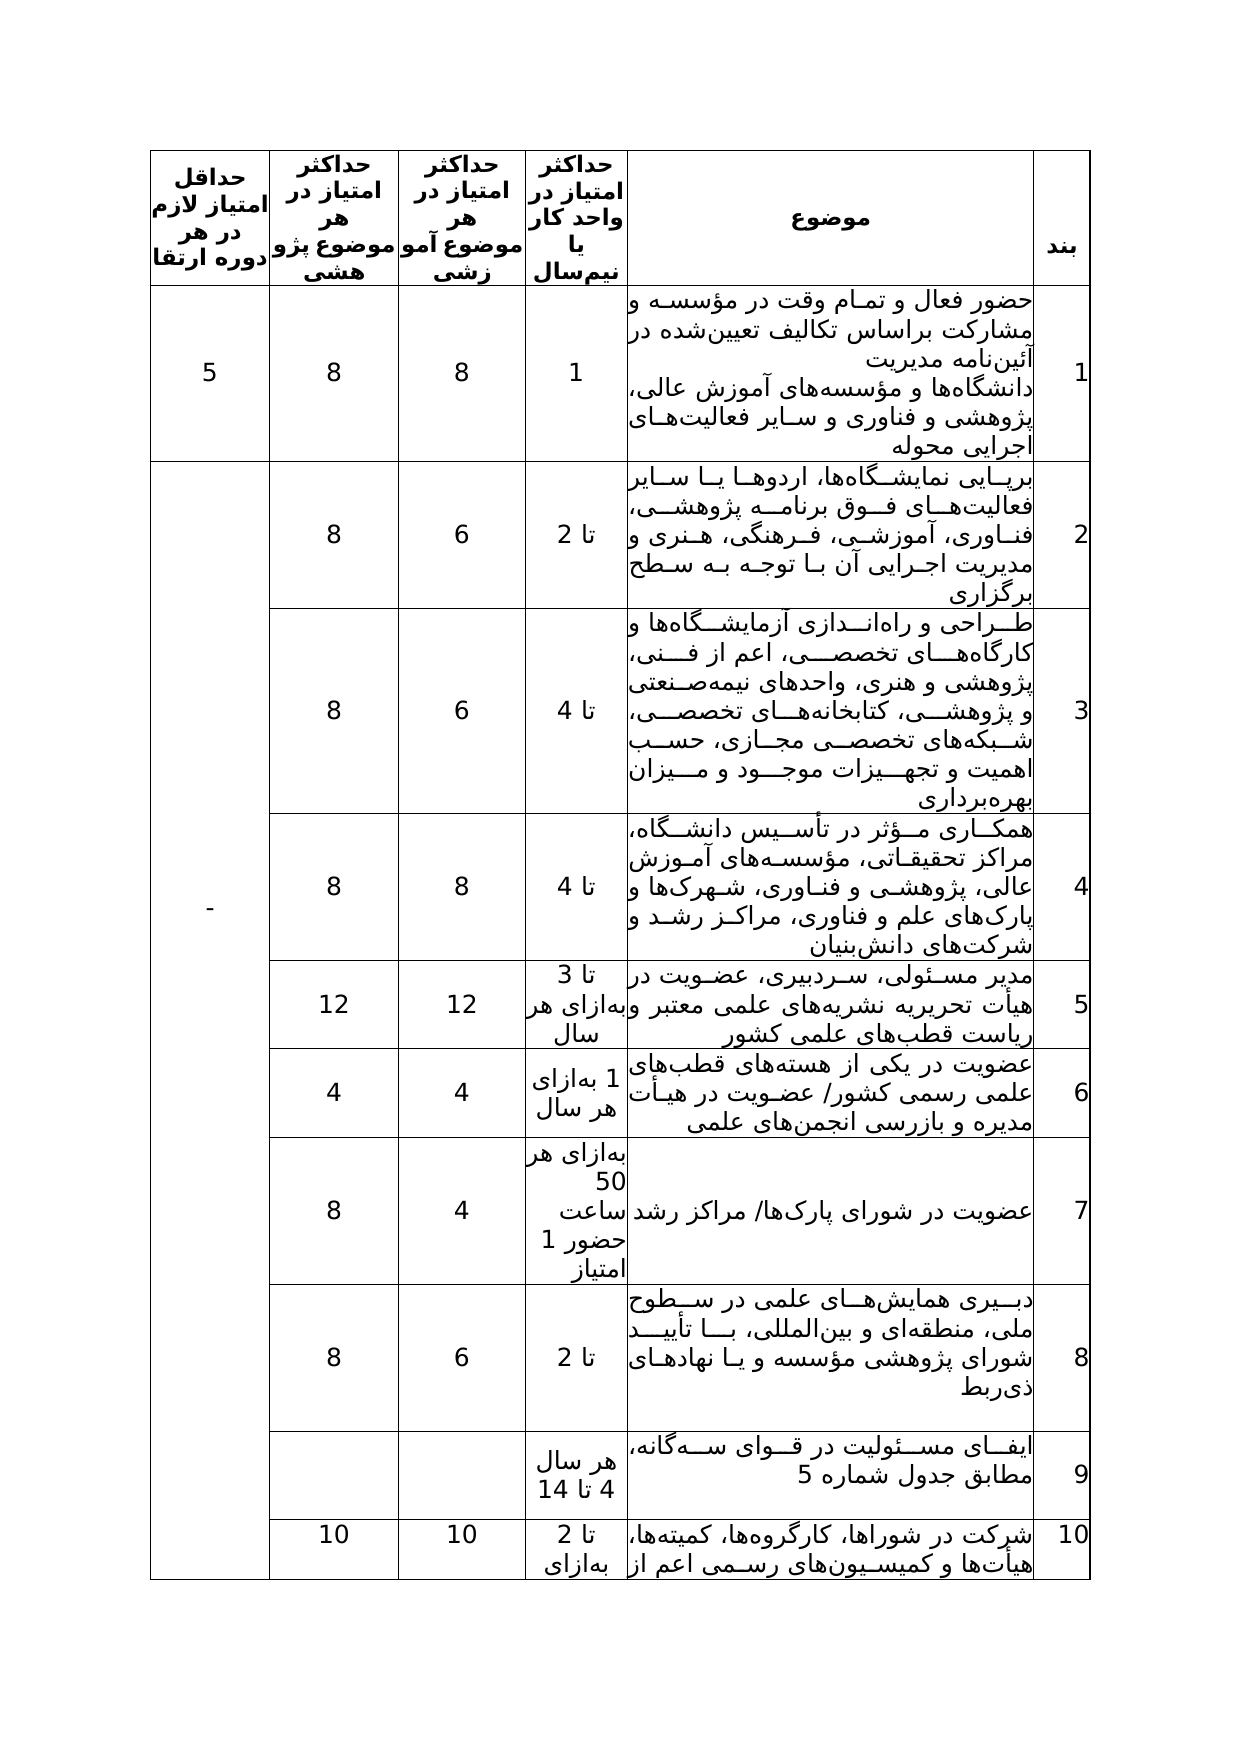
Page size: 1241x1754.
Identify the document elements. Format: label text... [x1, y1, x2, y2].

table_cell 5 [1034, 961, 1089, 1048]
table_cell 8 [270, 462, 398, 608]
table_cell 1 [1034, 286, 1089, 461]
table_cell 8 [270, 1138, 398, 1284]
table_cell حضور فعال و تمام وقت در مؤسسه و مشارکت براساس تکالیف تعیین‌شده در آئین‌نامه مدیریت دانشگاه‌ها و مؤسسه‌های آموزش عالی، پژوهشی و فناوری و سایر فعالیت‌های اجرایی محوله [628, 286, 1033, 461]
table_cell 1 [526, 286, 627, 461]
table_header بند [1034, 151, 1089, 285]
table_cell 10 [399, 1520, 525, 1578]
table_cell 4 [1034, 814, 1089, 960]
table_cell 6 [399, 1285, 525, 1431]
table_cell 6 [399, 462, 525, 608]
table_header موضوع [628, 151, 1033, 285]
table_cell 8 [270, 1285, 398, 1431]
table_cell 2 [1034, 462, 1089, 608]
table_cell 4 [270, 1049, 398, 1137]
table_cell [628, 1520, 1033, 1578]
table_cell تا 2 به‌ازای هرسال [526, 1520, 627, 1578]
table_cell - - - [151, 462, 269, 1578]
table_cell عضویت در یکی از هسته‌های قطب‌های علمی رسمی کشور/ عضویت در هیأت مدیره و بازرسی انجمن‌های علمی [628, 1049, 1033, 1137]
table_cell 4 [399, 1049, 525, 1137]
table_cell 9 [1034, 1432, 1089, 1519]
table_cell عضویت در شورای پارک‌ها/ مراکز رشد [628, 1138, 1033, 1284]
table_cell 7 [1034, 1138, 1089, 1284]
table_cell تا 4 [526, 814, 627, 960]
table_cell 4 [399, 1138, 525, 1284]
table_cell 10 [1034, 1520, 1089, 1578]
table_cell به‌ازای هر 50 ساعت حضور 1 امتیاز [526, 1138, 627, 1284]
table_cell 8 [399, 814, 525, 960]
table_cell 6 [399, 609, 525, 813]
table_cell تا 2 [526, 462, 627, 608]
table_cell مدیر مسئولی، سردبیری، عضویت در هیأت تحریریه نشریه‌های علمی معتبر و ریاست قطب‌های علمی کشور [628, 961, 1033, 1048]
table_cell ایفای مسئولیت در قوای سه‌گانه، مطابق جدول شماره 5 [628, 1432, 1033, 1519]
table_cell 8 [270, 609, 398, 813]
table_cell 8 [1034, 1285, 1089, 1431]
table_cell همکاری مؤثر در تأسیس دانشگاه، مراکز تحقیقاتی، مؤسسه‌های آموزش عالی، پژوهشی و فناوری، شهرک‌ها و پارک‌های علم و فناوری، مراکز رشد و شرکت‌های دانش‌بنیان [628, 814, 1033, 960]
table_cell 1 به‌ازای هر سال [526, 1049, 627, 1137]
table_cell 12 [270, 961, 398, 1048]
table_cell تا 3 به‌ازای هر سال [526, 961, 627, 1048]
table_cell تا 2 [526, 1285, 627, 1431]
table_cell هر سال 4 تا 14 [526, 1432, 627, 1519]
table_cell 8 [399, 286, 525, 461]
table_header حداکثر امتیاز در واحد کار یا نیم‌سال [526, 151, 627, 285]
table_cell 8 [270, 814, 398, 960]
table_cell دبیری همایش‌های علمی در سطوح ملی، منطقه‌ای و بین‌المللی، با تأیید شورای پژوهشی مؤسسه و یا نهادهای ذی‌ربط [628, 1285, 1033, 1431]
table_cell طراحی و راه‌اندازی آزمایشگاه‌ها و کارگاه‌های تخصصی، اعم از فنی، پژوهشی و هنری، واحدهای نیمه‌صنعتی و پژوهشی، کتابخانه‌های تخصصی، شبکه‌های تخصصی مجازی، حسب اهمیت و تجهیزات موجود و میزان بهره‌برداری [628, 609, 1033, 813]
table_cell 12 [399, 961, 525, 1048]
table_cell تا 4 [526, 609, 627, 813]
table_cell 8 [270, 286, 398, 461]
table_cell 10 [270, 1520, 398, 1578]
table_cell [270, 1432, 398, 1519]
table_header حداقل امتیاز لازم در هر دوره ارتقا [151, 151, 269, 285]
table_header حداکثر امتیاز در هر موضوع آموزشی [399, 151, 525, 285]
table_cell [399, 1432, 525, 1519]
table_cell 5 [151, 286, 269, 461]
table_cell 6 [1034, 1049, 1089, 1137]
table_header حداکثر امتیاز در هر موضوع پژوهشی [270, 151, 398, 285]
table_cell برپایی نمایشگاه‌ها، اردوها یا سایر فعالیت‌های فوق برنامه پژوهشی، فناوری، آموزشی، فرهنگی، هنری و مدیریت اجرایی آن با توجه به سطح برگزاری [628, 462, 1033, 608]
table_cell 3 [1034, 609, 1089, 813]
